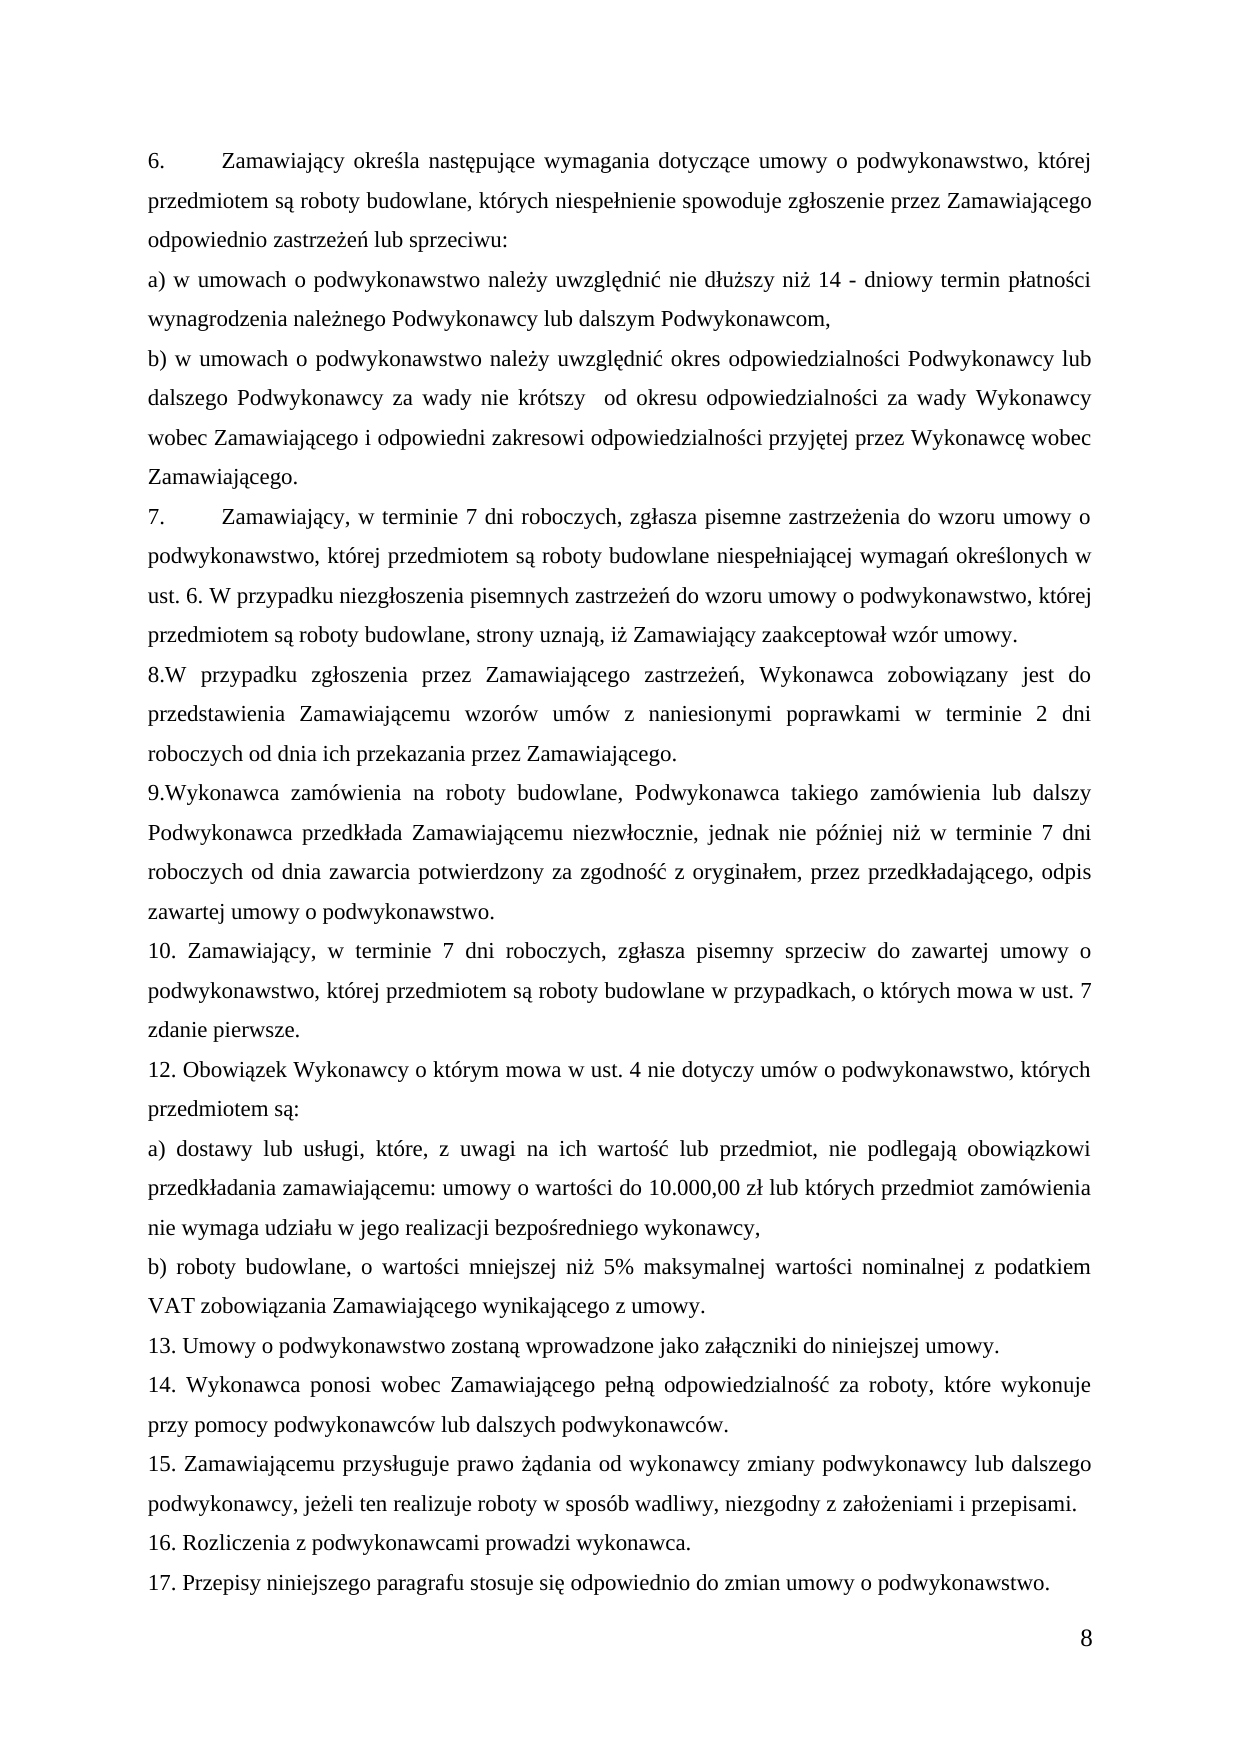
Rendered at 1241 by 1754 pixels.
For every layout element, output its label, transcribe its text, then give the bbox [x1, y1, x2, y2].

text b) roboty budowlane, o wartości mniejszej niż 5% maksymalnej wartości nominalnej z podatkiem VAT zobowiązania Zamawiającego wynikającego z umowy. [148, 1253, 1093, 1319]
text 10. Zamawiający, w terminie 7 dni roboczych, zgłasza pisemny sprzeciw do zawartej umowy o podwykonawstwo, której przedmiotem są roboty budowlane w przypadkach, o których mowa w ust. 7 zdanie pierwsze. [148, 937, 1093, 1042]
text b) w umowach o podwykonawstwo należy uwzględnić okres odpowiedzialności Podwykonawcy lub dalszego Podwykonawcy za wady nie krótszy od okresu odpowiedzialności za wady Wykonawcy wobec Zamawiającego i odpowiedni zakresowi odpowiedzialności przyjętej przez Wykonawcę wobec Zamawiającego. [148, 345, 1093, 490]
text 17. Przepisy niniejszego paragrafu stosuje się odpowiednio do zmian umowy o podwykonawstwo. [148, 1569, 1093, 1595]
text a) dostawy lub usługi, które, z uwagi na ich wartość lub przedmiot, nie podlegają obowiązkowi przedkładania zamawiającemu: umowy o wartości do 10.000,00 zł lub których przedmiot zamówienia nie wymaga udziału w jego realizacji bezpośredniego wykonawcy, [148, 1134, 1093, 1240]
text 7. Zamawiający, w terminie 7 dni roboczych, zgłasza pisemne zastrzeżenia do wzoru umowy o podwykonawstwo, której przedmiotem są roboty budowlane niespełniającej wymagań określonych w ust. 6. W przypadku niezgłoszenia pisemnych zastrzeżeń do wzoru umowy o podwykonawstwo, której przedmiotem są roboty budowlane, strony uznają, iż Zamawiający zaakceptował wzór umowy. [148, 503, 1093, 648]
text 9.Wykonawca zamówienia na roboty budowlane, Podwykonawca takiego zamówienia lub dalszy Podwykonawca przedkłada Zamawiającemu niezwłocznie, jednak nie później niż w terminie 7 dni roboczych od dnia zawarcia potwierdzony za zgodność z oryginałem, przez przedkładającego, odpis zawartej umowy o podwykonawstwo. [148, 779, 1093, 924]
text 13. Umowy o podwykonawstwo zostaną wprowadzone jako załączniki do niniejszej umowy. [148, 1332, 1093, 1358]
text 15. Zamawiającemu przysługuje prawo żądania od wykonawcy zmiany podwykonawcy lub dalszego podwykonawcy, jeżeli ten realizuje roboty w sposób wadliwy, niezgodny z założeniami i przepisami. [148, 1450, 1093, 1516]
text 6. Zamawiający określa następujące wymagania dotyczące umowy o podwykonawstwo, której przedmiotem są roboty budowlane, których niespełnienie spowoduje zgłoszenie przez Zamawiającego odpowiednio zastrzeżeń lub sprzeciwu: [148, 148, 1093, 253]
text 16. Rozliczenia z podwykonawcami prowadzi wykonawca. [148, 1529, 1093, 1556]
text a) w umowach o podwykonawstwo należy uwzględnić nie dłuższy niż 14 - dniowy termin płatności wynagrodzenia należnego Podwykonawcy lub dalszym Podwykonawcom, [148, 266, 1093, 332]
text 14. Wykonawca ponosi wobec Zamawiającego pełną odpowiedzialność za roboty, które wykonuje przy pomocy podwykonawców lub dalszych podwykonawców. [148, 1371, 1093, 1437]
text 12. Obowiązek Wykonawcy o którym mowa w ust. 4 nie dotyczy umów o podwykonawstwo, których przedmiotem są: [148, 1056, 1093, 1121]
text 8.W przypadku zgłoszenia przez Zamawiającego zastrzeżeń, Wykonawca zobowiązany jest do przedstawienia Zamawiającemu wzorów umów z naniesionymi poprawkami w terminie 2 dni roboczych od dnia ich przekazania przez Zamawiającego. [148, 661, 1093, 766]
